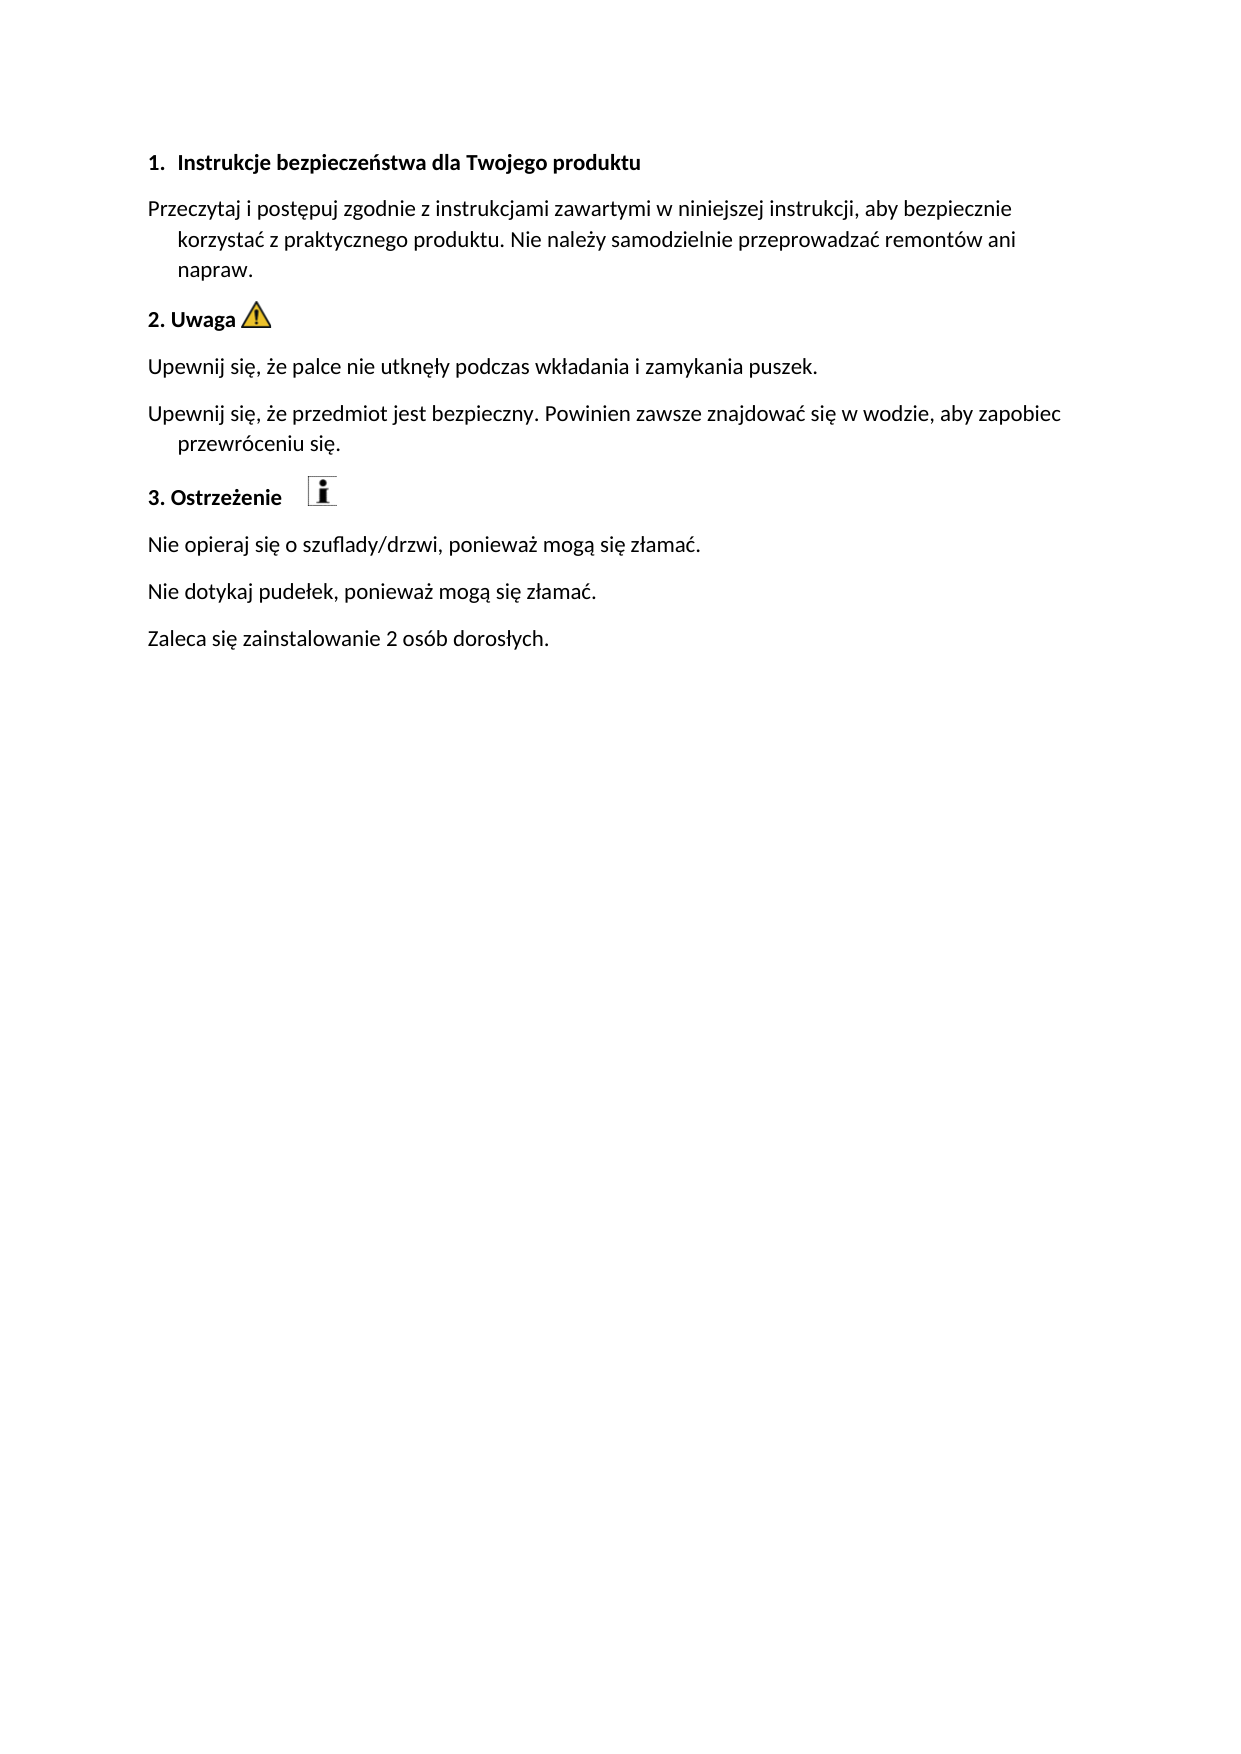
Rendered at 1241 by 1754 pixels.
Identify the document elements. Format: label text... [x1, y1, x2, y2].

text 3. Ostrzeżenie [148, 476, 1093, 511]
text Zaleca się zainstalowanie 2 osób dorosłych. [148, 624, 1093, 652]
picture [307, 476, 337, 506]
list Instrukcje bezpieczeństwa dla Twojego produktu [148, 148, 1093, 176]
text Upewnij się, że przedmiot jest bezpieczny. Powinien zawsze znajdować się w wodzie, aby zapobiec przewróceniu się. [148, 399, 1093, 457]
picture [241, 301, 272, 328]
text 2. Uwaga [148, 302, 1093, 333]
text Nie opieraj się o szuflady/drzwi, ponieważ mogą się złamać. [148, 530, 1093, 558]
text Upewnij się, że palce nie utknęły podczas wkładania i zamykania puszek. [148, 352, 1093, 380]
text Przeczytaj i postępuj zgodnie z instrukcjami zawartymi w niniejszej instrukcji, aby bezpiecznie korzystać z praktycznego produktu. Nie należy samodzielnie przeprowadzać remontów ani napraw. [148, 194, 1093, 283]
text Nie dotykaj pudełek, ponieważ mogą się złamać. [148, 577, 1093, 605]
